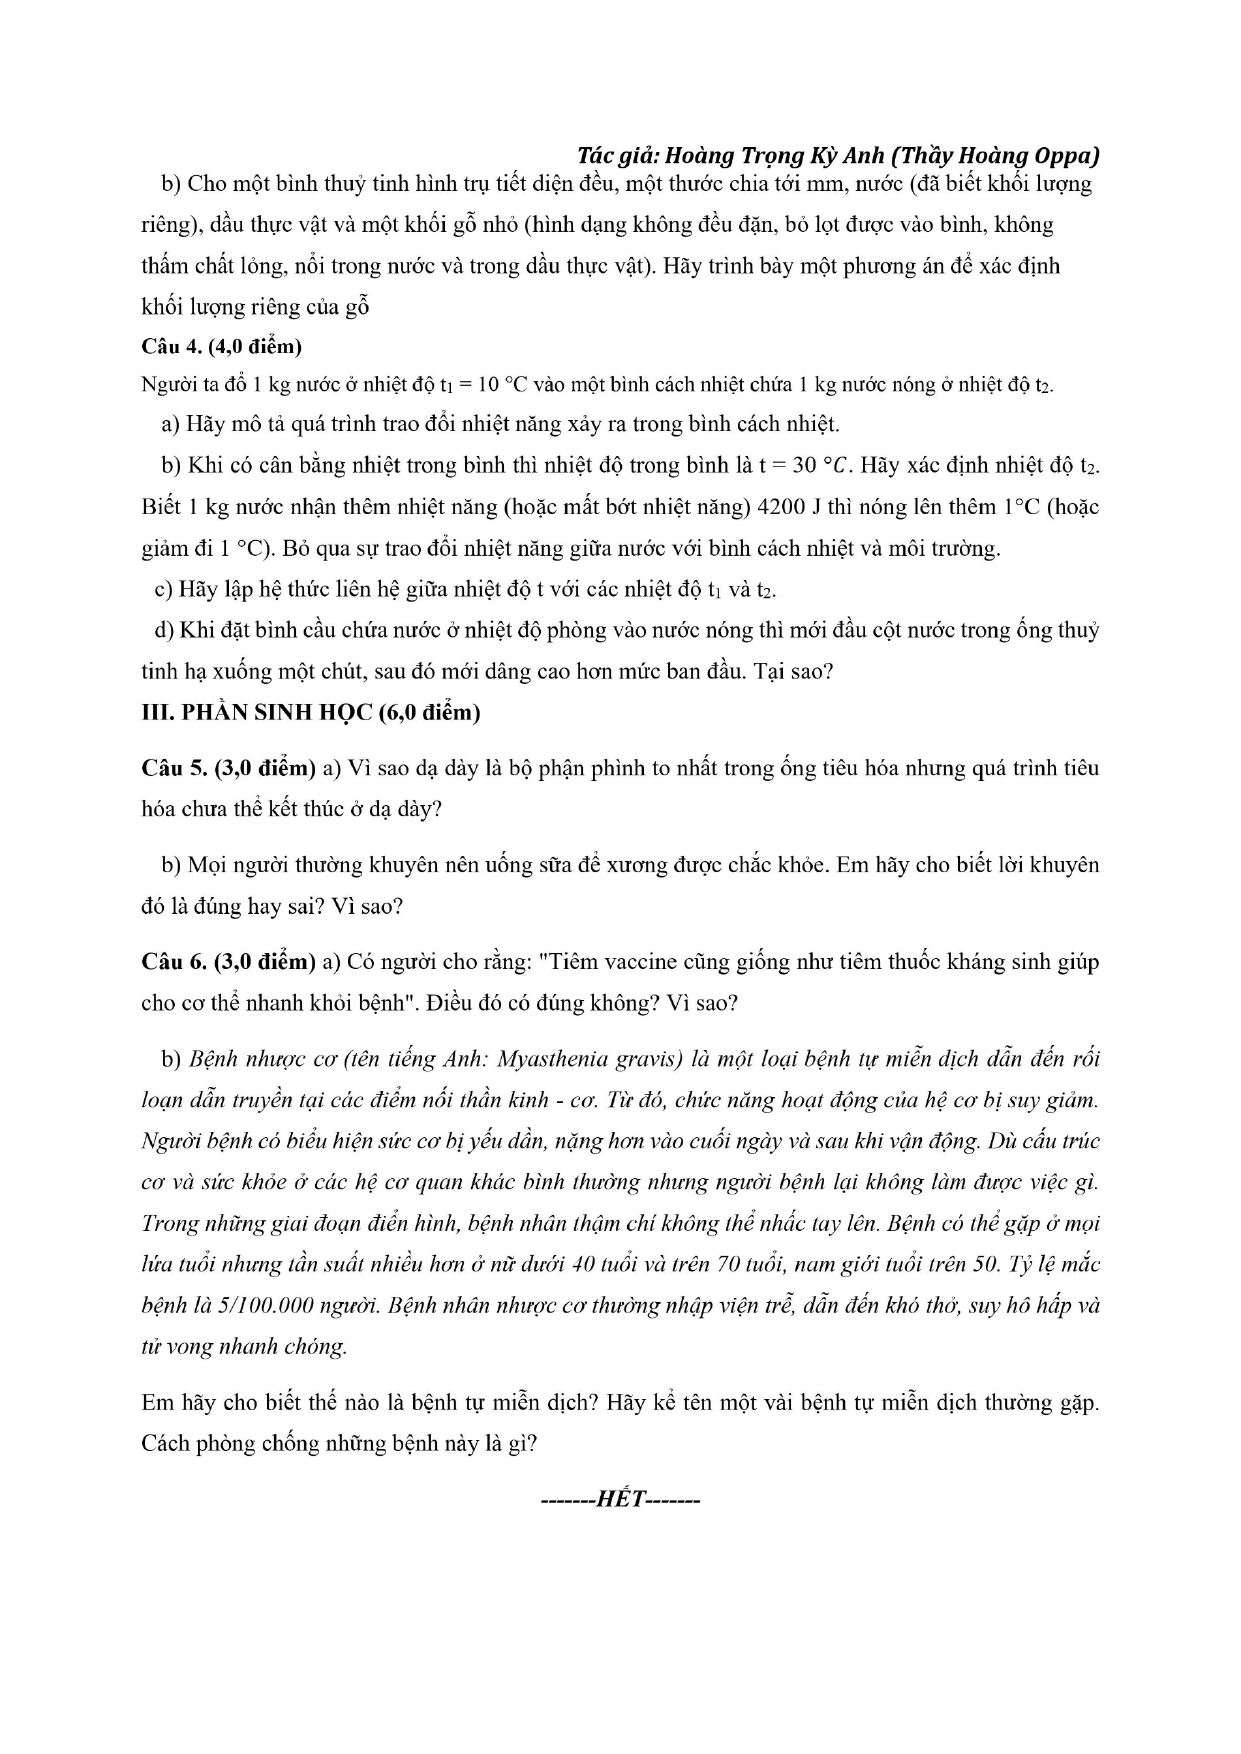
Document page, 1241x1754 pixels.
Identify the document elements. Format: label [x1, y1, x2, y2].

picture [75, 75, 1166, 1617]
